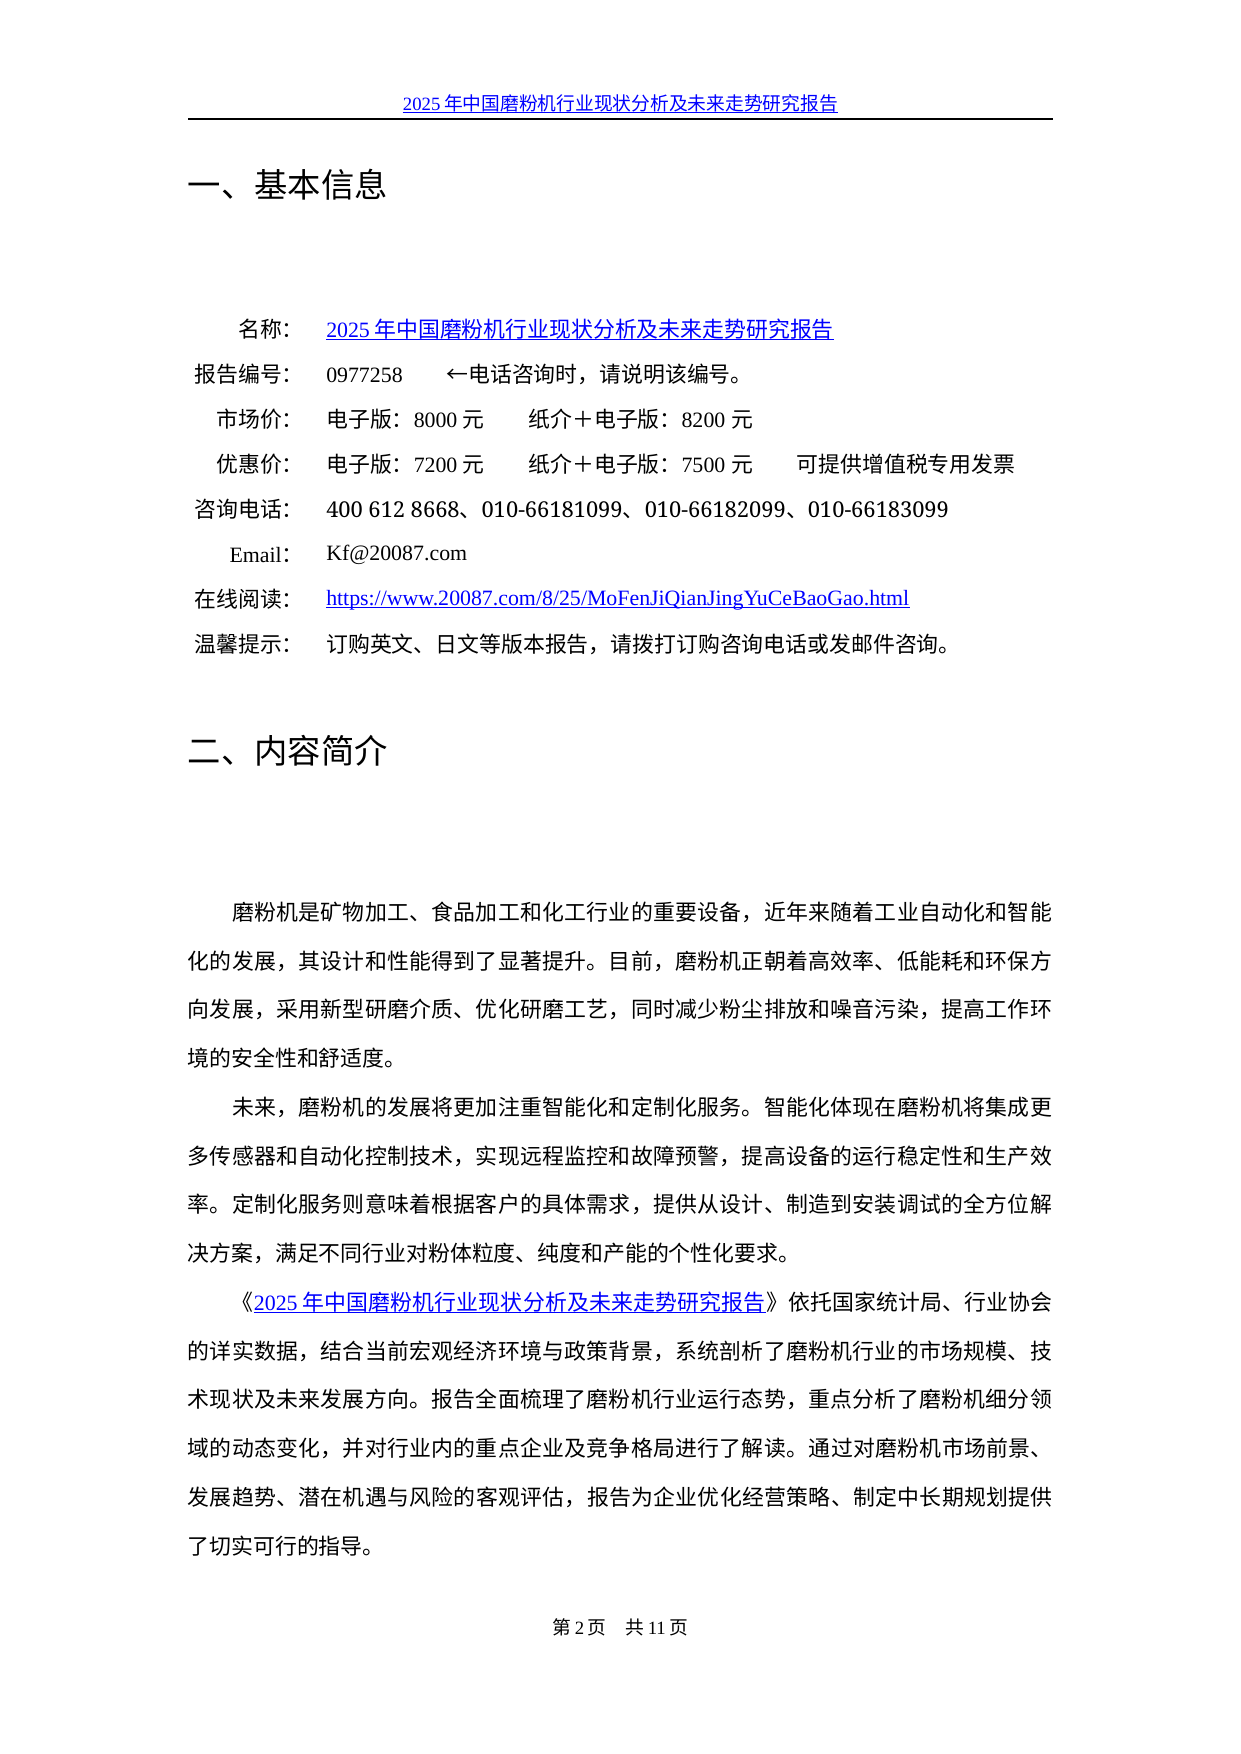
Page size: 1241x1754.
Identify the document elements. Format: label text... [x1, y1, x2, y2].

table_cell 报告编号： [167, 357, 315, 402]
table_cell 优惠价： [167, 447, 315, 492]
table_cell Kf@20087.com [315, 537, 1073, 582]
table_cell 电子版：7200 元 纸介＋电子版：7500 元 可提供增值税专用发票 [315, 447, 1073, 492]
table_cell 400 612 8668、010-66181099、010-66182099、010-66183099 [315, 492, 1073, 537]
title 一、基本信息 [187, 150, 1053, 215]
title 二、内容简介 [187, 717, 1053, 782]
table_cell 温馨提示： [167, 627, 315, 672]
table_cell Email： [167, 537, 315, 582]
table_cell 市场价： [167, 402, 315, 447]
table_cell 0977258 ←电话咨询时，请说明该编号。 [315, 357, 1073, 402]
table_header 名称： [167, 312, 315, 357]
table_cell 订购英文、日文等版本报告，请拨打订购咨询电话或发邮件咨询。 [315, 627, 1073, 672]
table_cell [315, 582, 1073, 627]
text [187, 894, 1053, 1561]
table_cell 咨询电话： [167, 492, 315, 537]
table_cell 在线阅读： [167, 582, 315, 627]
table_cell 电子版：8000 元 纸介＋电子版：8200 元 [315, 402, 1073, 447]
table_header 2025年中国磨粉机行业现状分析及未来走势研究报告 [315, 312, 1073, 357]
